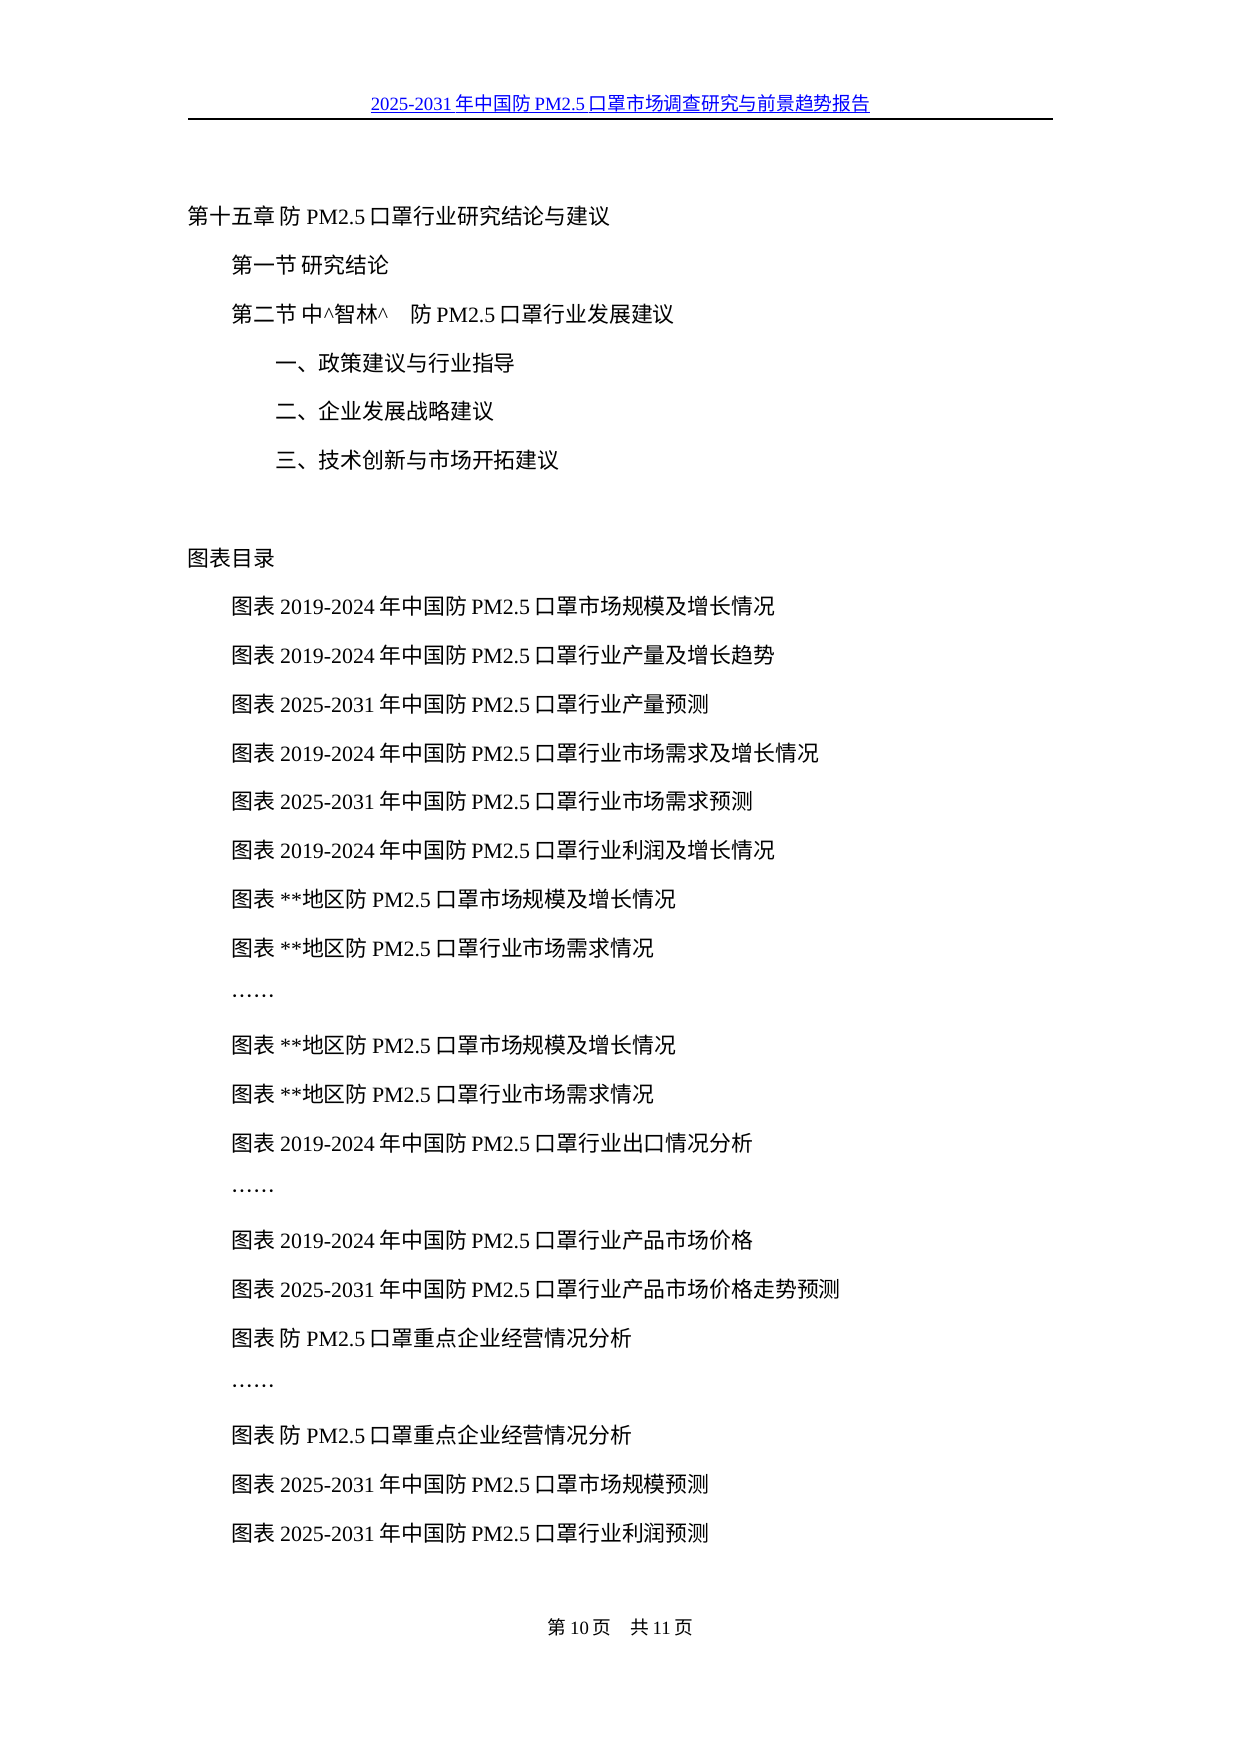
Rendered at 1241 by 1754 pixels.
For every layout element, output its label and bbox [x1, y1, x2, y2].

text [187, 150, 1053, 1548]
